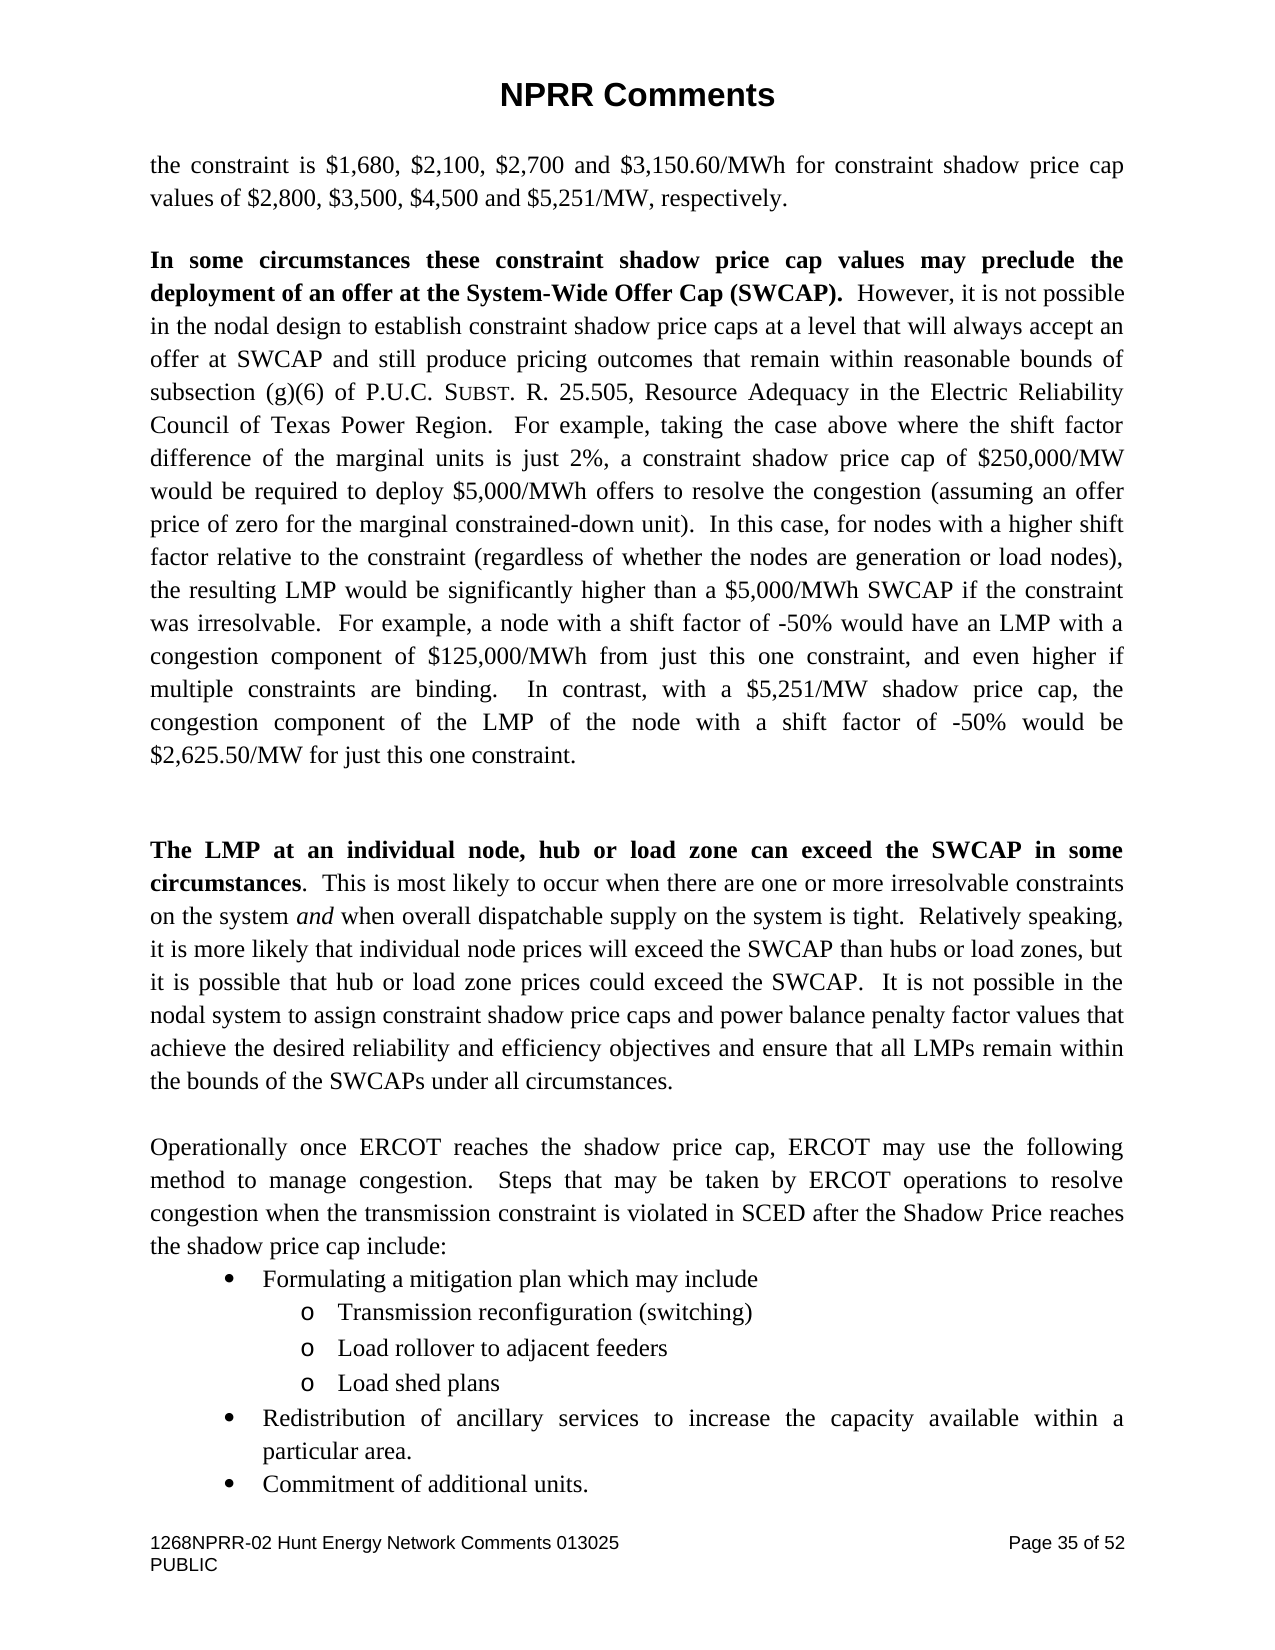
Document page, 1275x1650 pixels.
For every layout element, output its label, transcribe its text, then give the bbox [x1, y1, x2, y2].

list Transmission reconfiguration (switching) [300, 1297, 1125, 1328]
list Commitment of additional units. [225, 1469, 1125, 1498]
list Load rollover to adjacent feeders [300, 1333, 1125, 1363]
text In some circumstances these constraint shadow price cap values may preclude the deployment of an offer at the System-Wide Offer Cap (SWCAP). However, it is not possible in the nodal design to establish constraint shadow price caps at a level that will always accept an offer at SWCAP and still produce pricing outcomes that remain within reasonable bounds of subsection (g)(6) of P.U.C. Subst. R. 25.505, Resource Adequacy in the Electric Reliability Council of Texas Power Region. For example, taking the case above where the shift factor difference of the marginal units is just 2%, a constraint shadow price cap of $250,000/MW would be required to deploy $5,000/MWh offers to resolve the congestion (assuming an offer price of zero for the marginal constrained-down unit). In this case, for nodes with a higher shift factor relative to the constraint (regardless of whether the nodes are generation or load nodes), the resulting LMP would be significantly higher than a $5,000/MWh SWCAP if the constraint was irresolvable. For example, a node with a shift factor of -50% would have an LMP with a congestion component of $125,000/MWh from just this one constraint, and even higher if multiple constraints are binding. In contrast, with a $5,251/MW shadow price cap, the congestion component of the LMP of the node with a shift factor of -50% would be $2,625.50/MW for just this one constraint. [150, 245, 1125, 769]
list Formulating a mitigation plan which may include [225, 1264, 1125, 1293]
text Operationally once ERCOT reaches the shadow price cap, ERCOT may use the following method to manage congestion. Steps that may be taken by ERCOT operations to resolve congestion when the transmission constraint is violated in SCED after the Shadow Price reaches the shadow price cap include: [150, 1132, 1125, 1260]
text The LMP at an individual node, hub or load zone can exceed the SWCAP in some circumstances. This is most likely to occur when there are one or more irresolvable constraints on the system and when overall dispatchable supply on the system is tight. Relatively speaking, it is more likely that individual node prices will exceed the SWCAP than hubs or load zones, but it is possible that hub or load zone prices could exceed the SWCAP. It is not possible in the nodal system to assign constraint shadow price caps and power balance penalty factor values that achieve the desired reliability and efficiency objectives and ensure that all LMPs remain within the bounds of the SWCAPs under all circumstances. [150, 835, 1125, 1095]
list Load shed plans [300, 1368, 1125, 1399]
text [150, 150, 1125, 212]
list Redistribution of ancillary services to increase the capacity available within a particular area. [225, 1403, 1125, 1465]
